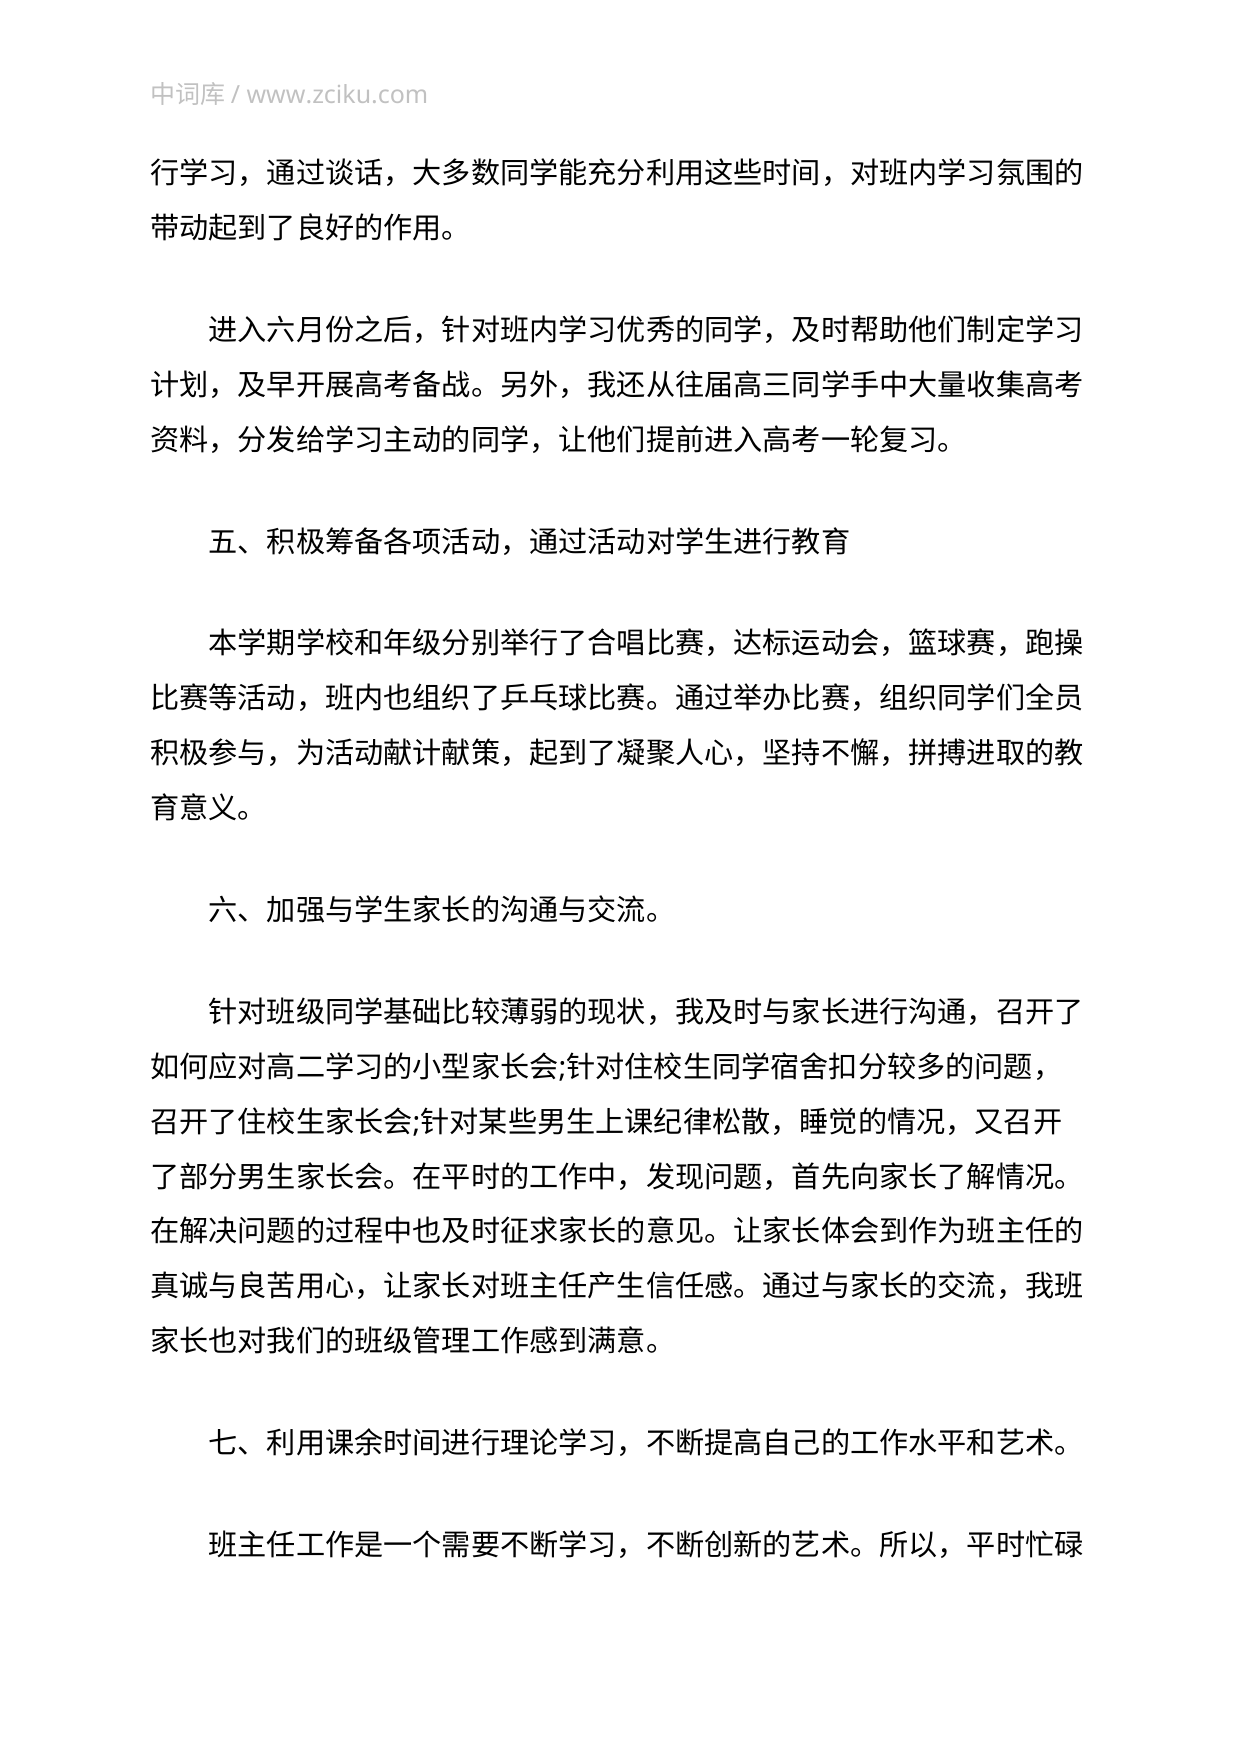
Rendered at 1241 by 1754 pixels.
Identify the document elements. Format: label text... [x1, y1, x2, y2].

text 五、积极筹备各项活动，通过活动对学生进行教育 [150, 518, 1090, 561]
text 进入六月份之后，针对班内学习优秀的同学，及时帮助他们制定学习计划，及早开展高考备战。另外，我还从往届高三同学手中大量收集高考资料，分发给学习主动的同学，让他们提前进入高考一轮复习。 [150, 307, 1090, 459]
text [150, 150, 1090, 247]
text 针对班级同学基础比较薄弱的现状，我及时与家长进行沟通，召开了如何应对高二学习的小型家长会;针对住校生同学宿舍扣分较多的问题，召开了住校生家长会;针对某些男生上课纪律松散，睡觉的情况，又召开了部分男生家长会。在平时的工作中，发现问题，首先向家长了解情况。在解决问题的过程中也及时征求家长的意见。让家长体会到作为班主任的真诚与良苦用心，让家长对班主任产生信任感。通过与家长的交流，我班家长也对我们的班级管理工作感到满意。 [150, 988, 1090, 1360]
text 本学期学校和年级分别举行了合唱比赛，达标运动会，篮球赛，跑操比赛等活动，班内也组织了乒乓球比赛。通过举办比赛，组织同学们全员积极参与，为活动献计献策，起到了凝聚人心，坚持不懈，拼搏进取的教育意义。 [150, 620, 1090, 827]
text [150, 1521, 1090, 1564]
text 七、利用课余时间进行理论学习，不断提高自己的工作水平和艺术。 [150, 1419, 1090, 1462]
text 六、加强与学生家长的沟通与交流。 [150, 886, 1090, 929]
